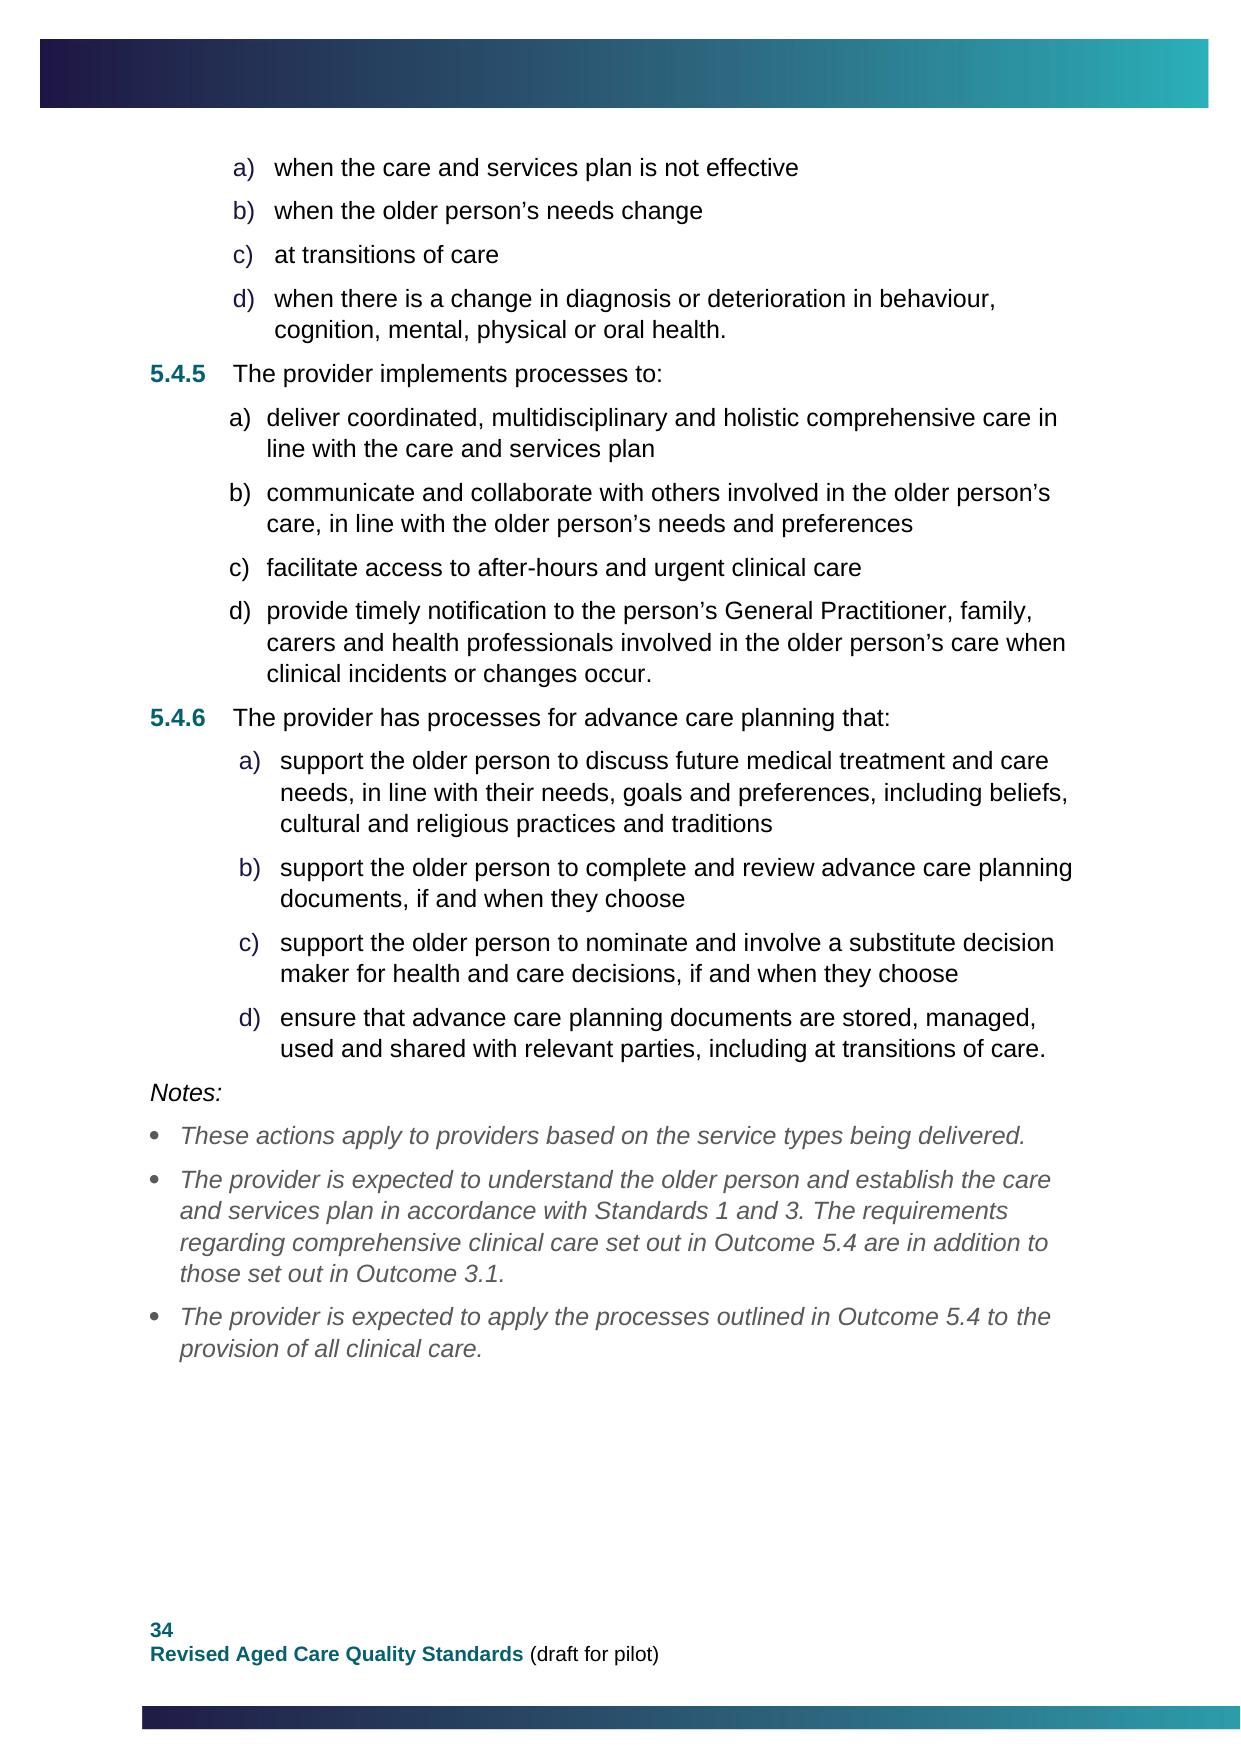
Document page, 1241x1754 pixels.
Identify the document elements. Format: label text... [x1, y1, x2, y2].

list support the older person to nominate and involve a substitute decision maker for health and care decisions, if and when they choose [239, 925, 1090, 987]
text The provider is expected to understand the older person and establish the care and services plan in accordance with Standards 1 and 3. The requirements regarding comprehensive clinical care set out in Outcome 5.4 are in addition to those set out in Outcome 3.1. [150, 1162, 1090, 1287]
list communicate and collaborate with others involved in the older person’s care, in line with the older person’s needs and preferences [229, 475, 1090, 537]
list when the care and services plan is not effective [233, 150, 1090, 181]
list provide timely notification to the person’s General Practitioner, family, carers and health professionals involved in the older person’s care when clinical incidents or changes occur. [229, 594, 1090, 687]
list deliver coordinated, multidisciplinary and holistic comprehensive care in line with the care and services plan [229, 400, 1090, 462]
text These actions apply to providers based on the service types being delivered. [150, 1119, 1090, 1150]
list facilitate access to after-hours and urgent clinical care [229, 550, 1090, 581]
text Notes: [150, 1075, 1090, 1106]
text The provider is expected to apply the processes outlined in Outcome 5.4 to the provision of all clinical care. [150, 1300, 1090, 1362]
list ensure that advance care planning documents are stored, managed, used and shared with relevant parties, including at transitions of care. [239, 1000, 1090, 1062]
list at transitions of care [233, 237, 1090, 269]
picture [1, 0, 1241, 1754]
list support the older person to complete and review advance care planning documents, if and when they choose [239, 850, 1090, 912]
list when the older person’s needs change [233, 194, 1090, 225]
list when there is a change in diagnosis or deterioration in behaviour, cognition, mental, physical or oral health. [233, 281, 1090, 344]
list support the older person to discuss future medical treatment and care needs, in line with their needs, goals and preferences, including beliefs, cultural and religious practices and traditions [239, 744, 1090, 837]
list The provider implements processes to: [150, 356, 1090, 387]
list The provider has processes for advance care planning that: [150, 700, 1090, 731]
